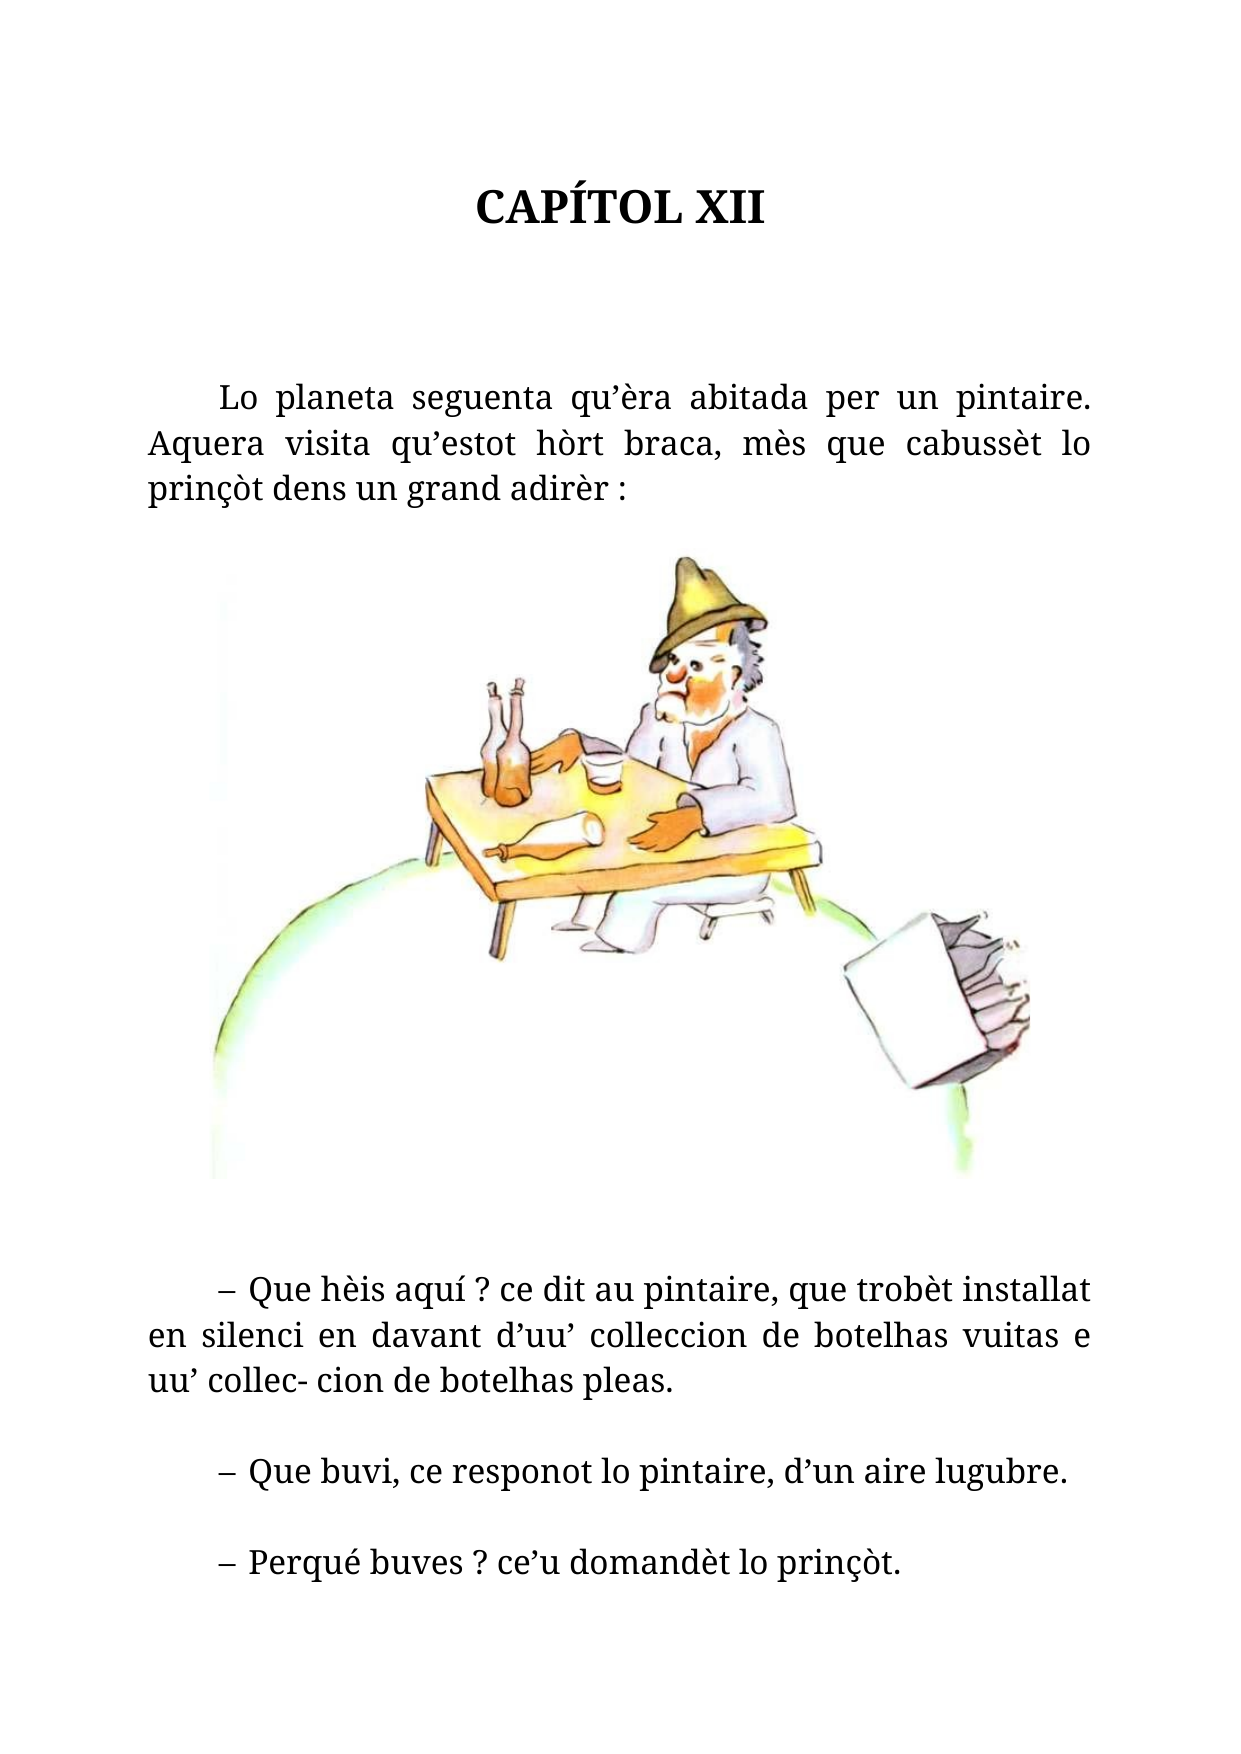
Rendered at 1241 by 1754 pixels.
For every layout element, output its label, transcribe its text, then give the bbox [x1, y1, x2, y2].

text Lo planeta seguenta qu’èra abitada per un pintaire. Aquera visita qu’estot hòrt braca, mès que cabussèt lo prinçòt dens un grand adirèr : [148, 374, 1092, 510]
list Perqué buves ? ce’u domandèt lo prinçòt. [218, 1538, 1192, 1584]
subtitle CAPÍTOL XII [171, 175, 1069, 237]
list Que hèis aquí ? ce dit au pintaire, que trobèt installat en silenci en davant d’uu’ colleccion de botelhas vuitas e uu’ collec- cion de botelhas pleas. [148, 1266, 1093, 1402]
list Que buvi, ce responot lo pintaire, d’un aire lugubre. [218, 1448, 1192, 1493]
picture [209, 548, 1031, 1179]
